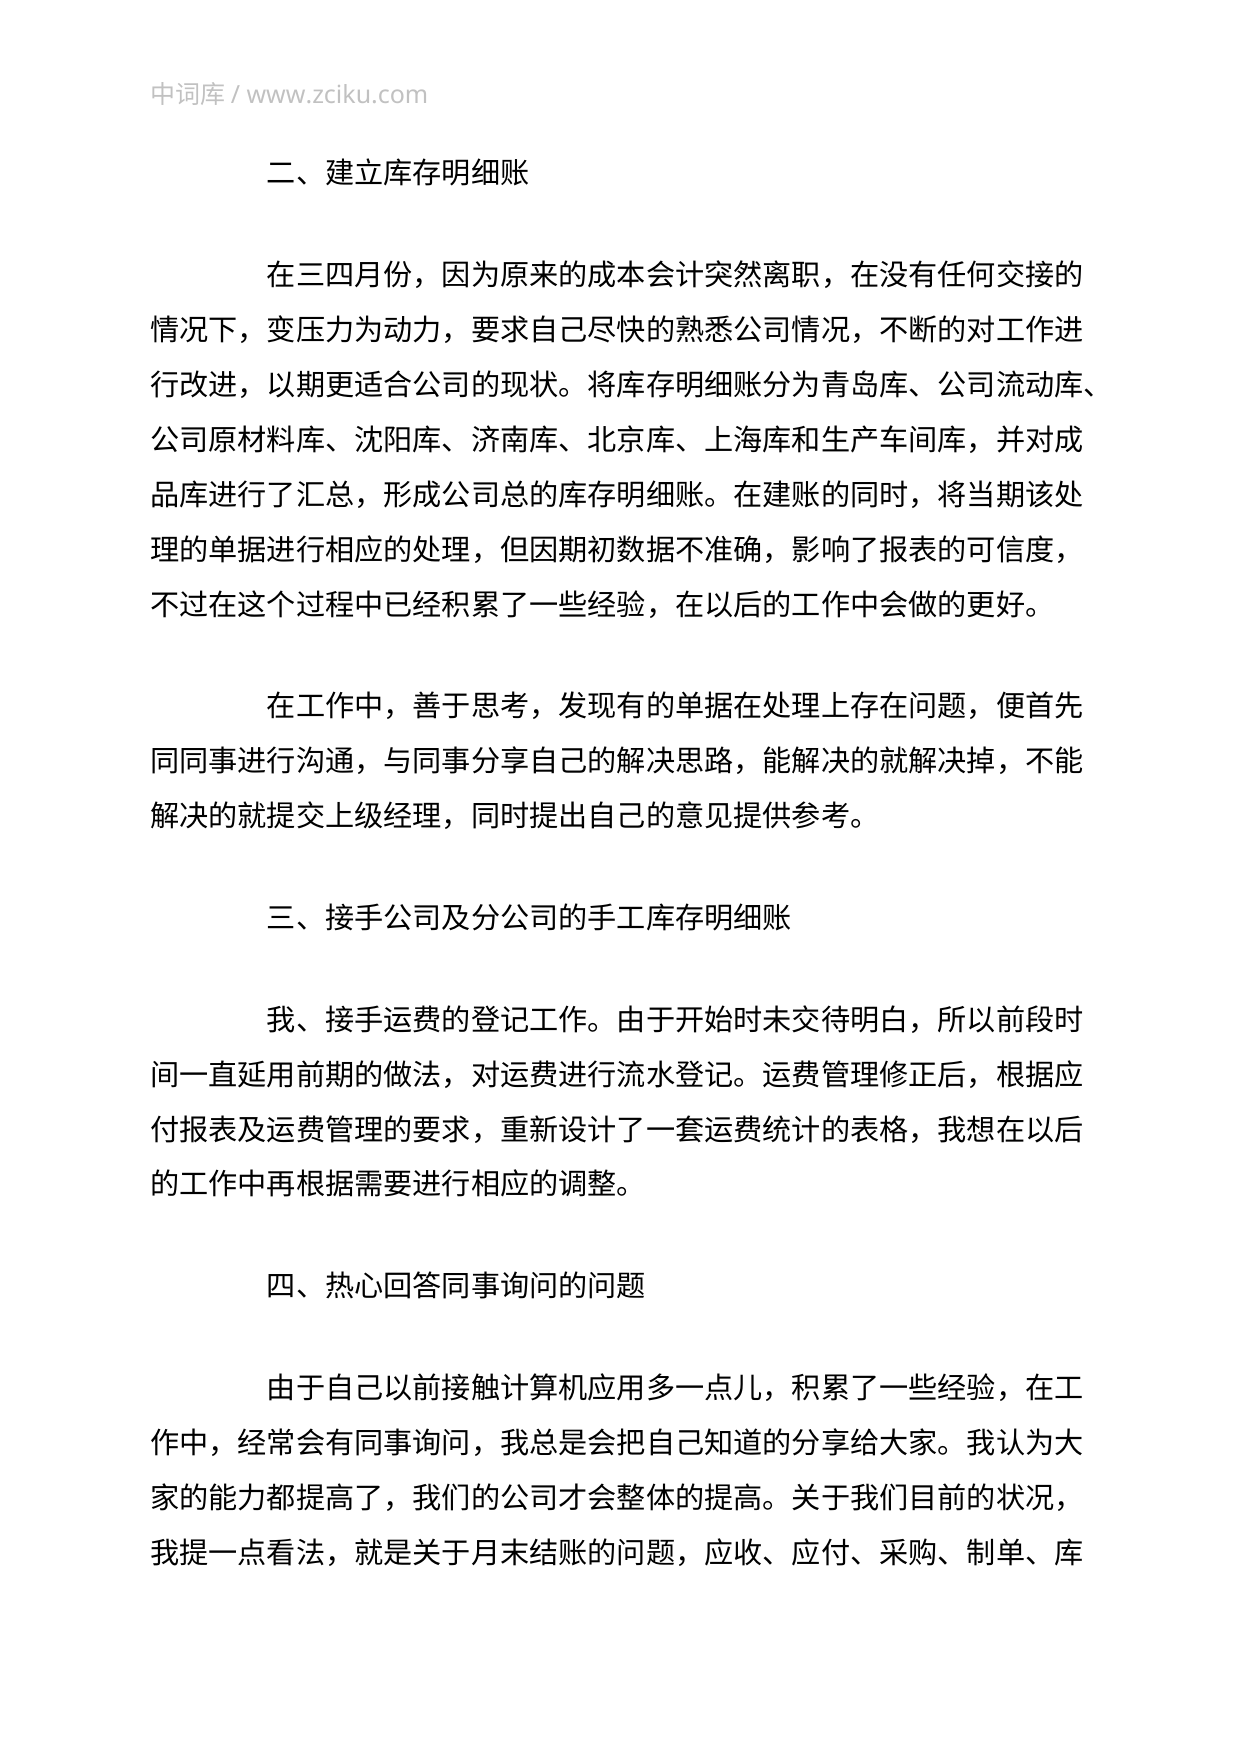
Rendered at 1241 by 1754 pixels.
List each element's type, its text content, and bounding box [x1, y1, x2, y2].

text 二、建立库存明细账 [150, 150, 1090, 192]
text 我、接手运费的登记工作。由于开始时未交待明白，所以前段时间一直延用前期的做法，对运费进行流水登记。运费管理修正后，根据应付报表及运费管理的要求，重新设计了一套运费统计的表格，我想在以后的工作中再根据需要进行相应的调整。 [150, 996, 1090, 1203]
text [150, 1364, 1090, 1571]
text 在工作中，善于思考，发现有的单据在处理上存在问题，便首先同同事进行沟通，与同事分享自己的解决思路，能解决的就解决掉，不能解决的就提交上级经理，同时提出自己的意见提供参考。 [150, 683, 1090, 835]
text 四、热心回答同事询问的问题 [150, 1263, 1090, 1305]
text 三、接手公司及分公司的手工库存明细账 [150, 894, 1090, 937]
text 在三四月份，因为原来的成本会计突然离职，在没有任何交接的情况下，变压力为动力，要求自己尽快的熟悉公司情况，不断的对工作进行改进，以期更适合公司的现状。将库存明细账分为青岛库、公司流动库、公司原材料库、沈阳库、济南库、北京库、上海库和生产车间库，并对成品库进行了汇总，形成公司总的库存明细账。在建账的同时，将当期该处理的单据进行相应的处理，但因期初数据不准确，影响了报表的可信度，不过在这个过程中已经积累了一些经验，在以后的工作中会做的更好。 [150, 252, 1090, 623]
